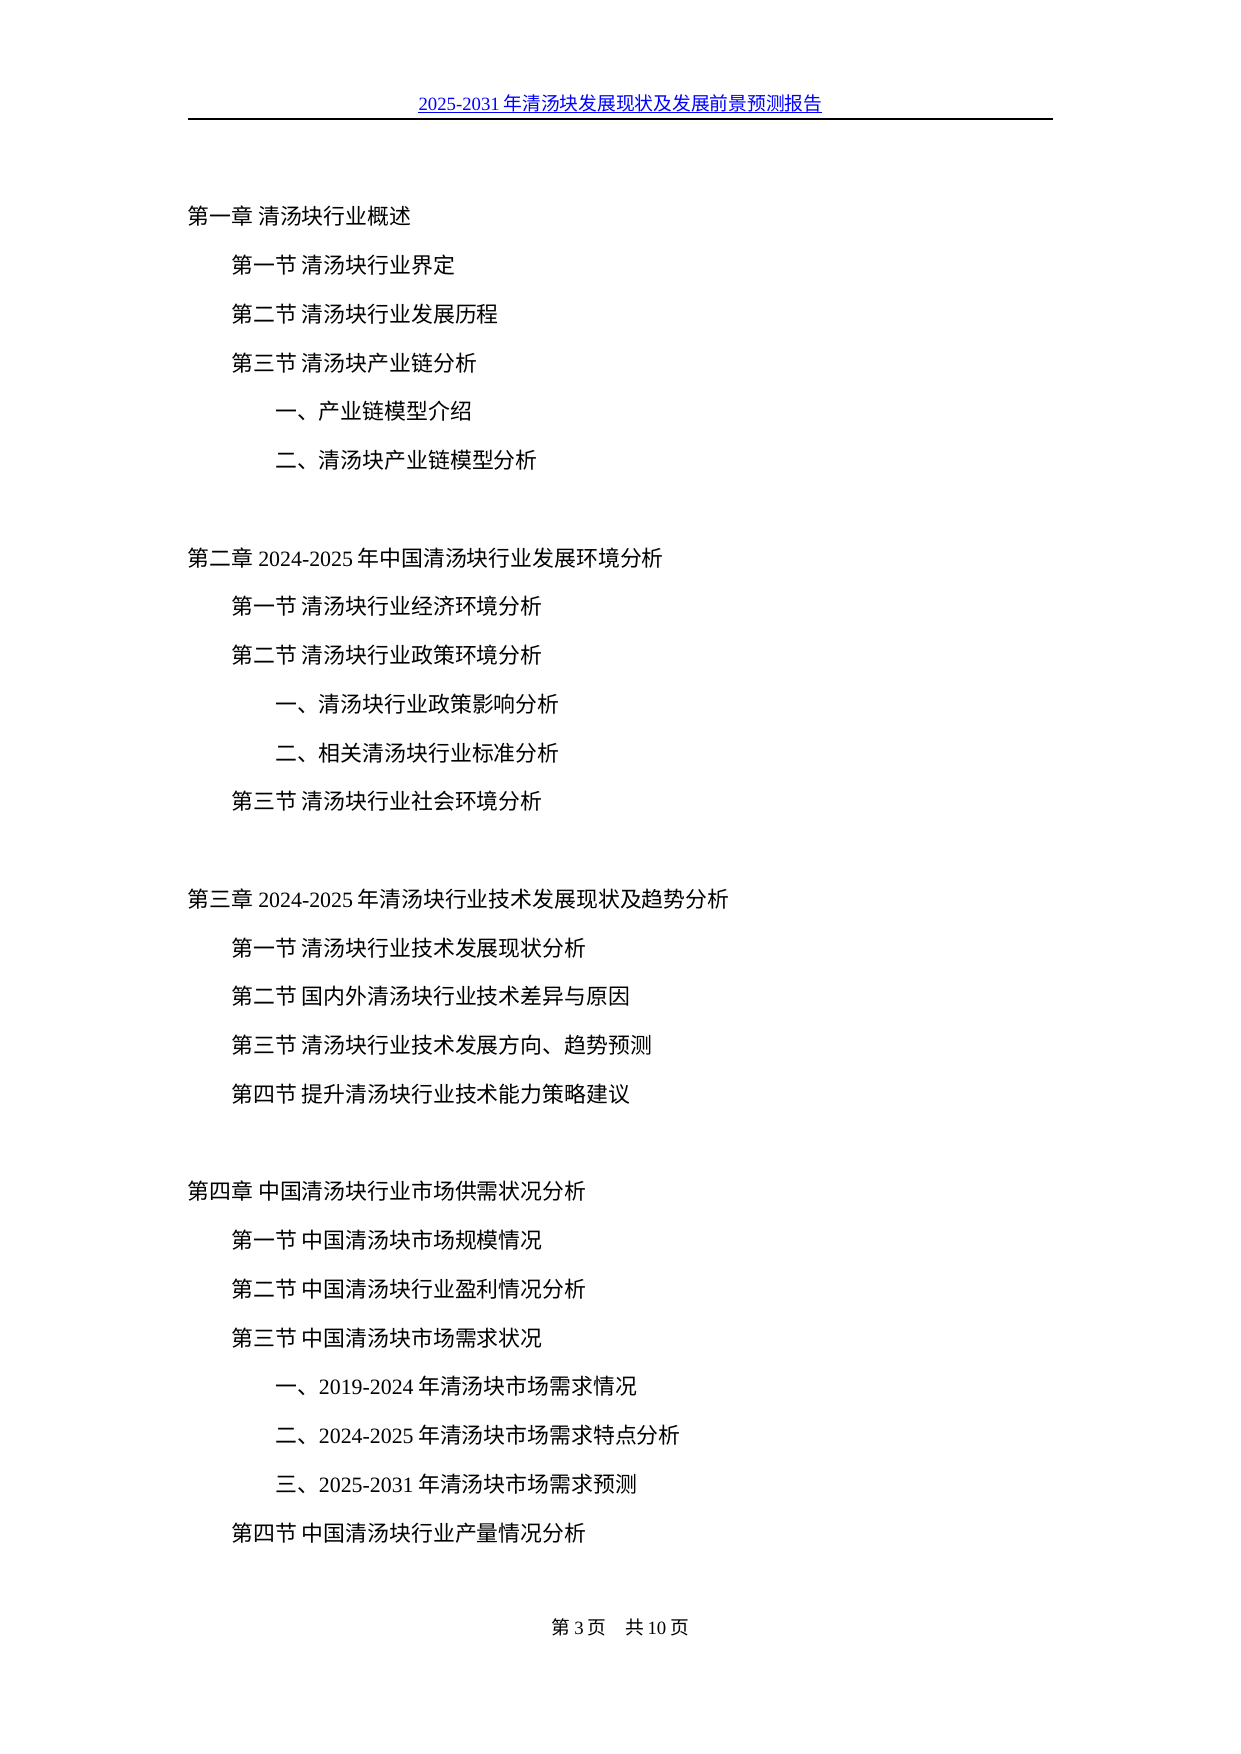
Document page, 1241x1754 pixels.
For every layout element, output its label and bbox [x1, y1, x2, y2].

text [187, 150, 1053, 1548]
